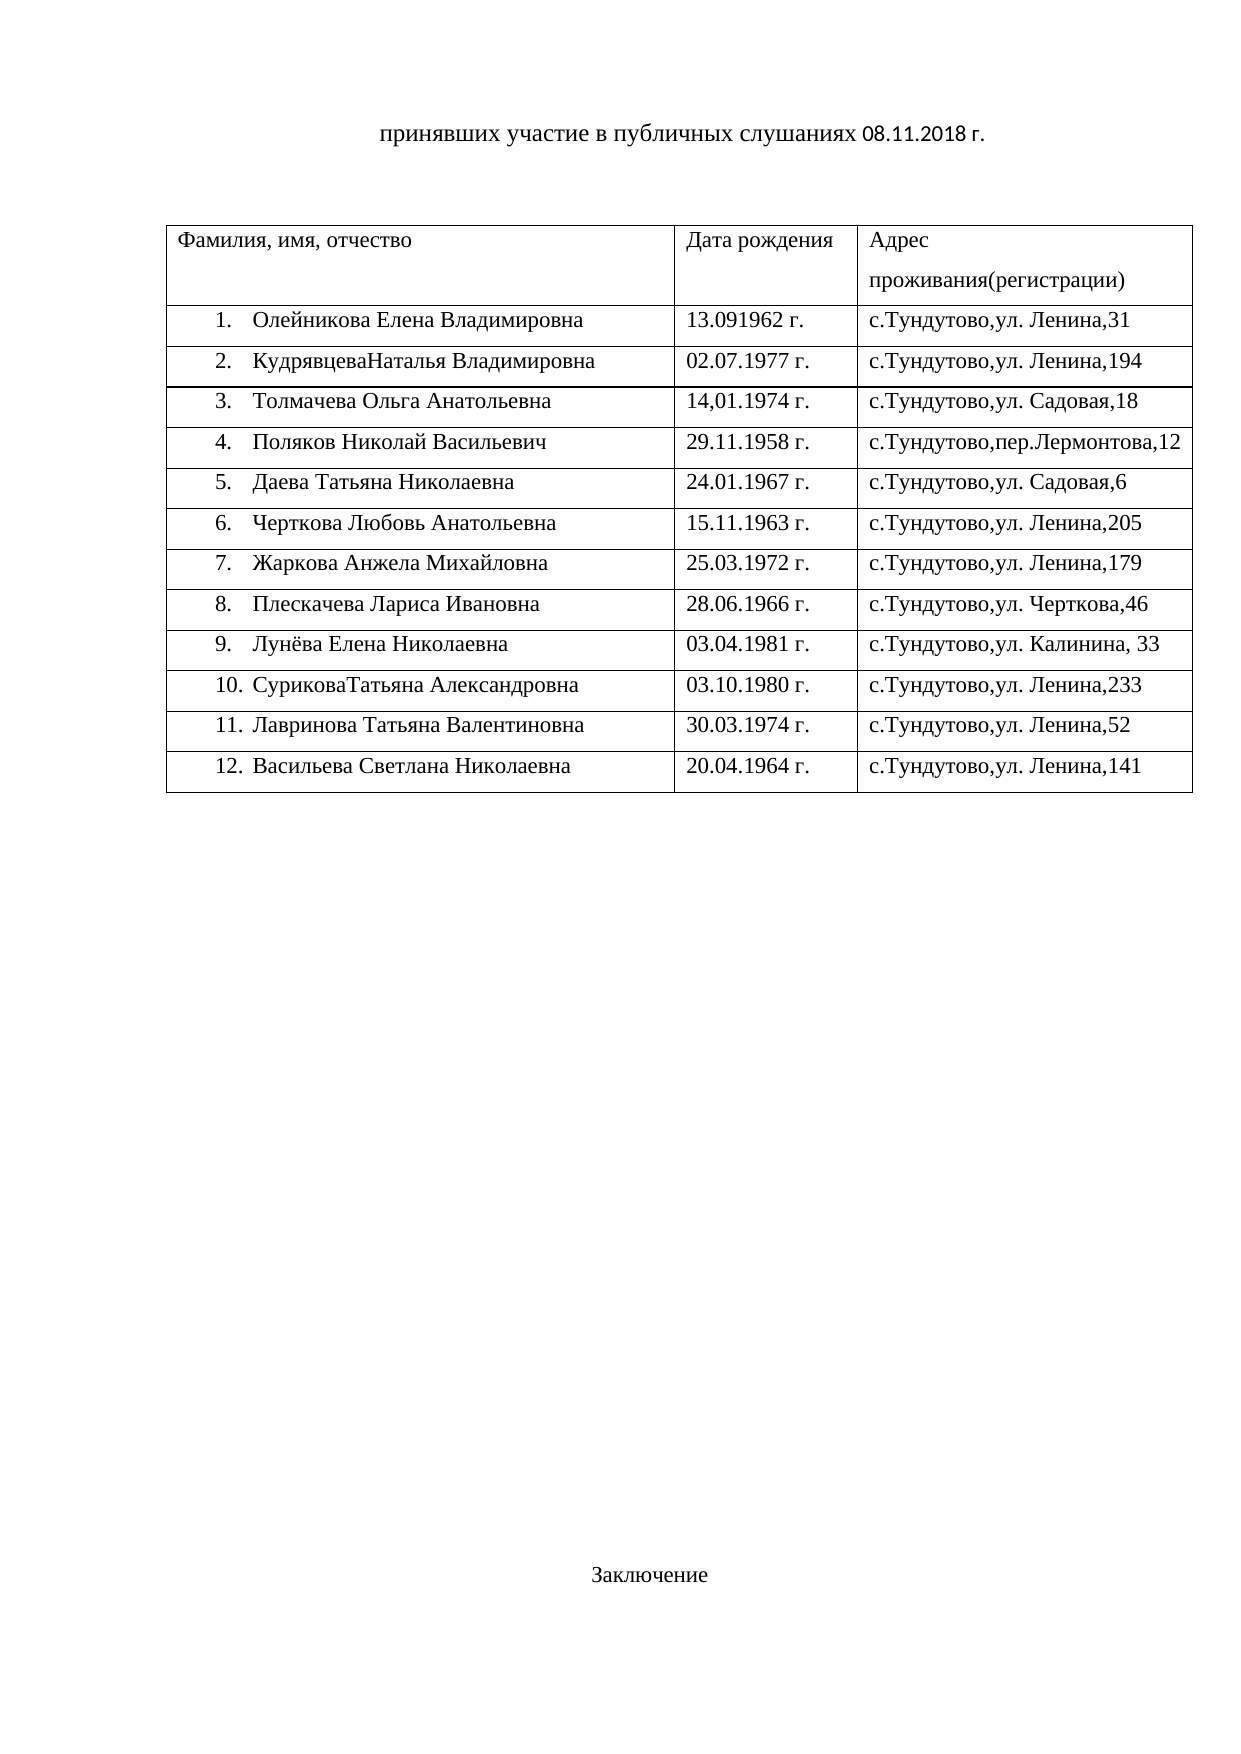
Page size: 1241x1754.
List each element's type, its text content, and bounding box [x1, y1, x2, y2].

table_cell с.Тундутово,ул. Черткова,46 [858, 590, 1192, 629]
table_cell СуриковаТатьяна Александровна [167, 671, 674, 711]
table_cell Васильева Светлана Николаевна [167, 752, 674, 792]
table_cell 28.06.1966 г. [675, 590, 857, 629]
table_header Адрес проживания(регистрации) [858, 226, 1192, 305]
table_cell 30.03.1974 г. [675, 712, 857, 751]
table_cell 14,01.1974 г. [675, 388, 857, 427]
table_cell Лавринова Татьяна Валентиновна [167, 712, 674, 751]
table_cell 13.091962 г. [675, 306, 857, 346]
table_cell с.Тундутово,ул. Ленина,194 [858, 347, 1192, 386]
table_cell с.Тундутово,ул. Ленина,31 [858, 306, 1192, 346]
table_header Дата рождения [675, 226, 857, 305]
table_cell с.Тундутово,ул. Ленина,52 [858, 712, 1192, 751]
table_cell с.Тундутово,пер.Лермонтова,12 [858, 428, 1192, 467]
table_cell 03.10.1980 г. [675, 671, 857, 711]
table_cell с.Тундутово,ул. Ленина,205 [858, 509, 1192, 548]
table_cell 02.07.1977 г. [675, 347, 857, 386]
table_cell Толмачева Ольга Анатольевна [167, 388, 674, 427]
table_cell 15.11.1963 г. [675, 509, 857, 548]
table_cell КудрявцеваНаталья Владимировна [167, 347, 674, 386]
table_cell Плескачева Лариса Ивановна [167, 590, 674, 629]
table_cell 29.11.1958 г. [675, 428, 857, 467]
table_cell с.Тундутово,ул. Ленина,233 [858, 671, 1192, 711]
table_cell с.Тундутово,ул. Ленина,179 [858, 550, 1192, 589]
text Заключение [118, 1561, 1181, 1587]
table_cell 25.03.1972 г. [675, 550, 857, 589]
table_cell с.Тундутово,ул. Ленина,141 [858, 752, 1192, 792]
table_cell 03.04.1981 г. [675, 631, 857, 670]
table_cell Жаркова Анжела Михайловна [167, 550, 674, 589]
table_cell Поляков Николай Васильевич [167, 428, 674, 467]
table_cell Черткова Любовь Анатольевна [167, 509, 674, 548]
table_cell с.Тундутово,ул. Садовая,18 [858, 388, 1192, 427]
table_cell с.Тундутово,ул. Садовая,6 [858, 469, 1192, 508]
text принявших участие в публичных слушаниях 08.11.2018 г. [177, 118, 1181, 147]
table_cell 24.01.1967 г. [675, 469, 857, 508]
table_cell с.Тундутово,ул. Калинина, 33 [858, 631, 1192, 670]
table_header Фамилия, имя, отчество [167, 226, 674, 305]
table_cell Даева Татьяна Николаевна [167, 469, 674, 508]
table_cell Олейникова Елена Владимировна [167, 306, 674, 346]
table_cell 20.04.1964 г. [675, 752, 857, 792]
table_cell Лунёва Елена Николаевна [167, 631, 674, 670]
